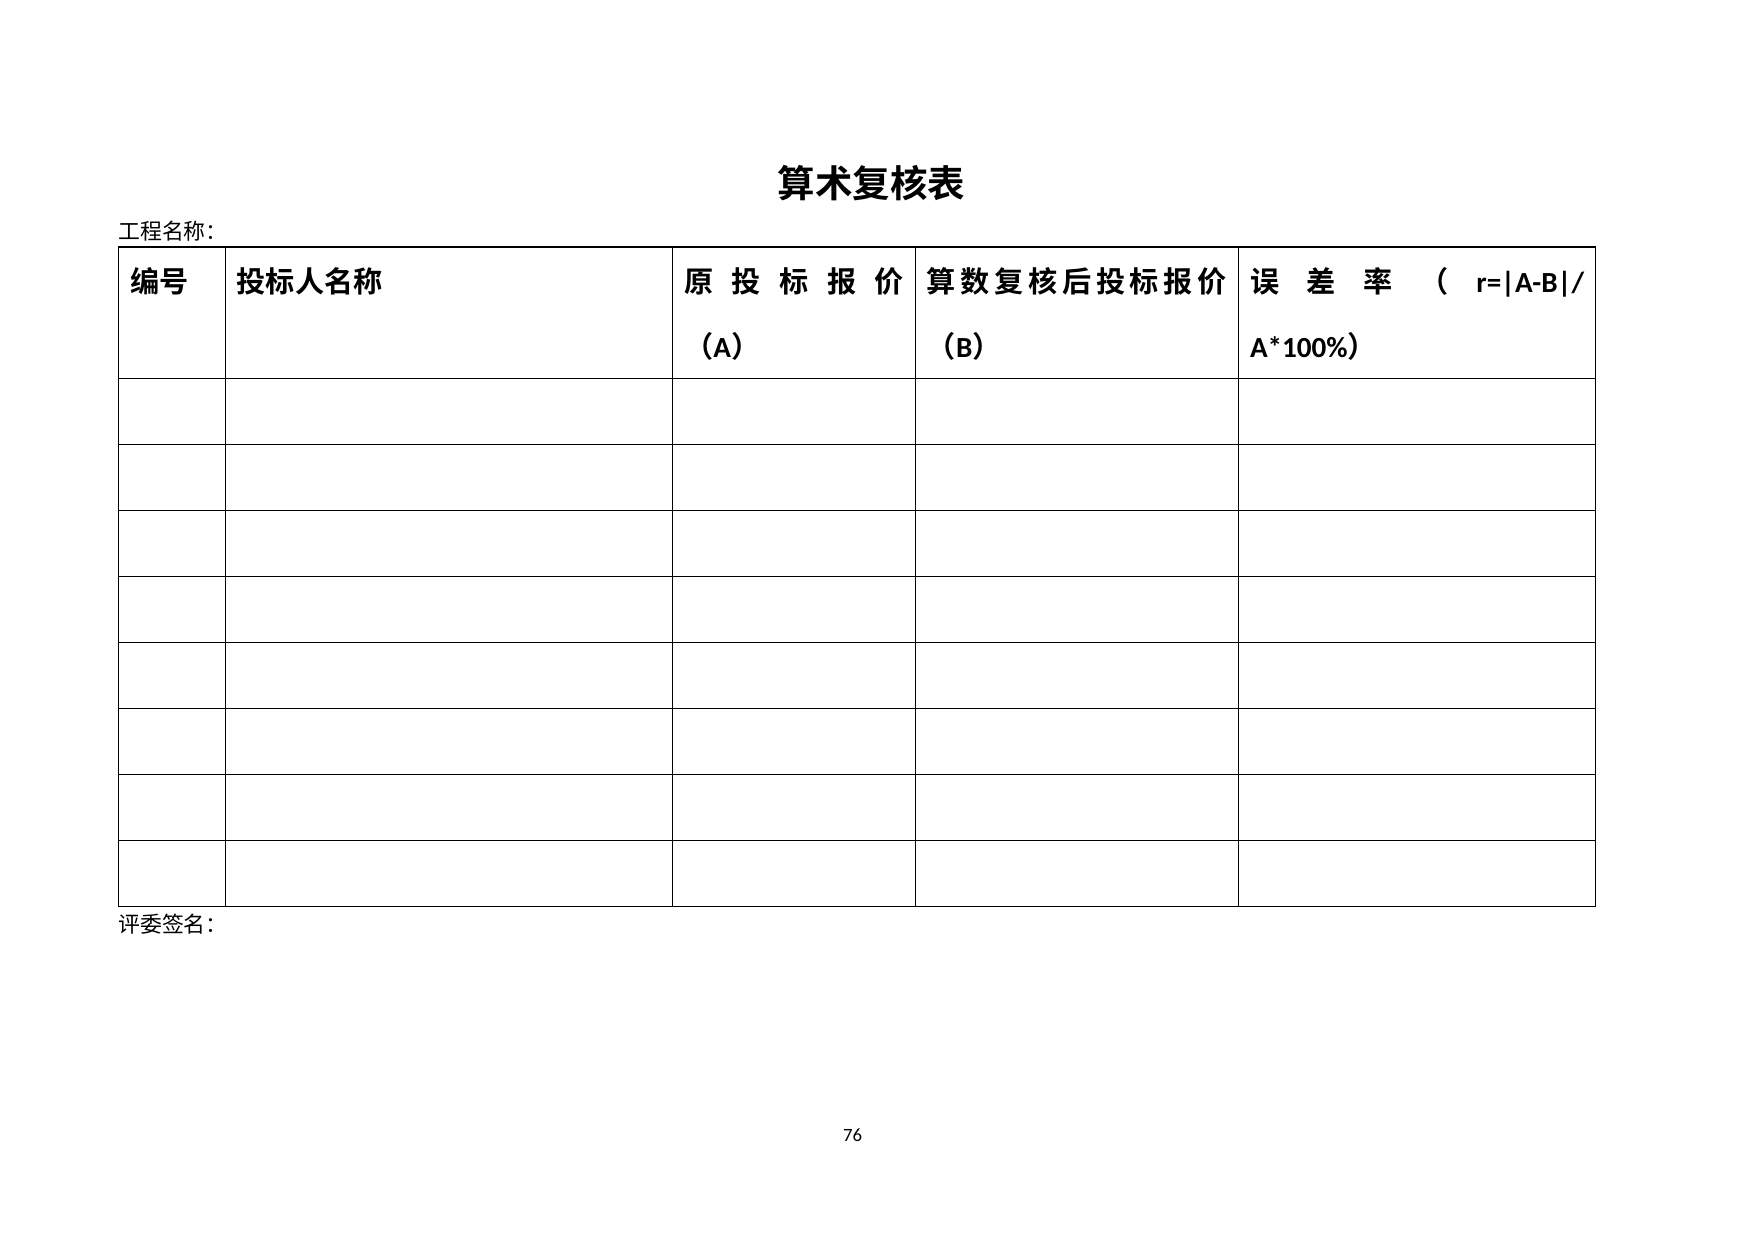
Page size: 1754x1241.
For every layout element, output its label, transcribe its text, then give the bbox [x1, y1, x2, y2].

table_header 算数复核后投标报价（B） [916, 248, 1238, 377]
table_header 投标人名称 [226, 248, 672, 377]
table_header 误差率（r=|A-B|/A*100%） [1239, 248, 1595, 377]
table_cell [226, 379, 672, 443]
table_header 编号 [119, 248, 225, 377]
table_cell [119, 643, 225, 708]
text 工程名称： [118, 214, 1624, 246]
table_cell [226, 775, 672, 840]
table_cell [226, 445, 672, 509]
table_cell [673, 709, 915, 774]
table_cell [119, 709, 225, 774]
table_cell [1239, 841, 1595, 906]
table_cell [119, 577, 225, 642]
table_cell [226, 841, 672, 906]
table_cell [1239, 709, 1595, 774]
table_cell [226, 511, 672, 576]
table_cell [1239, 445, 1595, 509]
table_cell [673, 379, 915, 443]
table_cell [673, 511, 915, 576]
table_cell [1239, 379, 1595, 443]
table_cell [226, 643, 672, 708]
table_cell [119, 841, 225, 906]
table_cell [916, 511, 1238, 576]
table_cell [916, 577, 1238, 642]
table_cell [226, 577, 672, 642]
table_cell [673, 775, 915, 840]
table_cell [673, 841, 915, 906]
table_cell [119, 379, 225, 443]
table_cell [673, 577, 915, 642]
table_cell [673, 643, 915, 708]
table_header 原投标报价（A） [673, 248, 915, 377]
table_cell [916, 643, 1238, 708]
table_cell [1239, 643, 1595, 708]
table_cell [1239, 775, 1595, 840]
text 评委签名： [118, 907, 1624, 939]
table_cell [916, 709, 1238, 774]
table_cell [1239, 577, 1595, 642]
text 算术复核表 [118, 149, 1624, 214]
table_cell [119, 775, 225, 840]
table_cell [226, 709, 672, 774]
table_cell [673, 445, 915, 509]
table_cell [916, 775, 1238, 840]
table_cell [119, 511, 225, 576]
table_cell [916, 445, 1238, 509]
table_cell [916, 379, 1238, 443]
table_cell [916, 841, 1238, 906]
table_cell [119, 445, 225, 509]
table_cell [1239, 511, 1595, 576]
